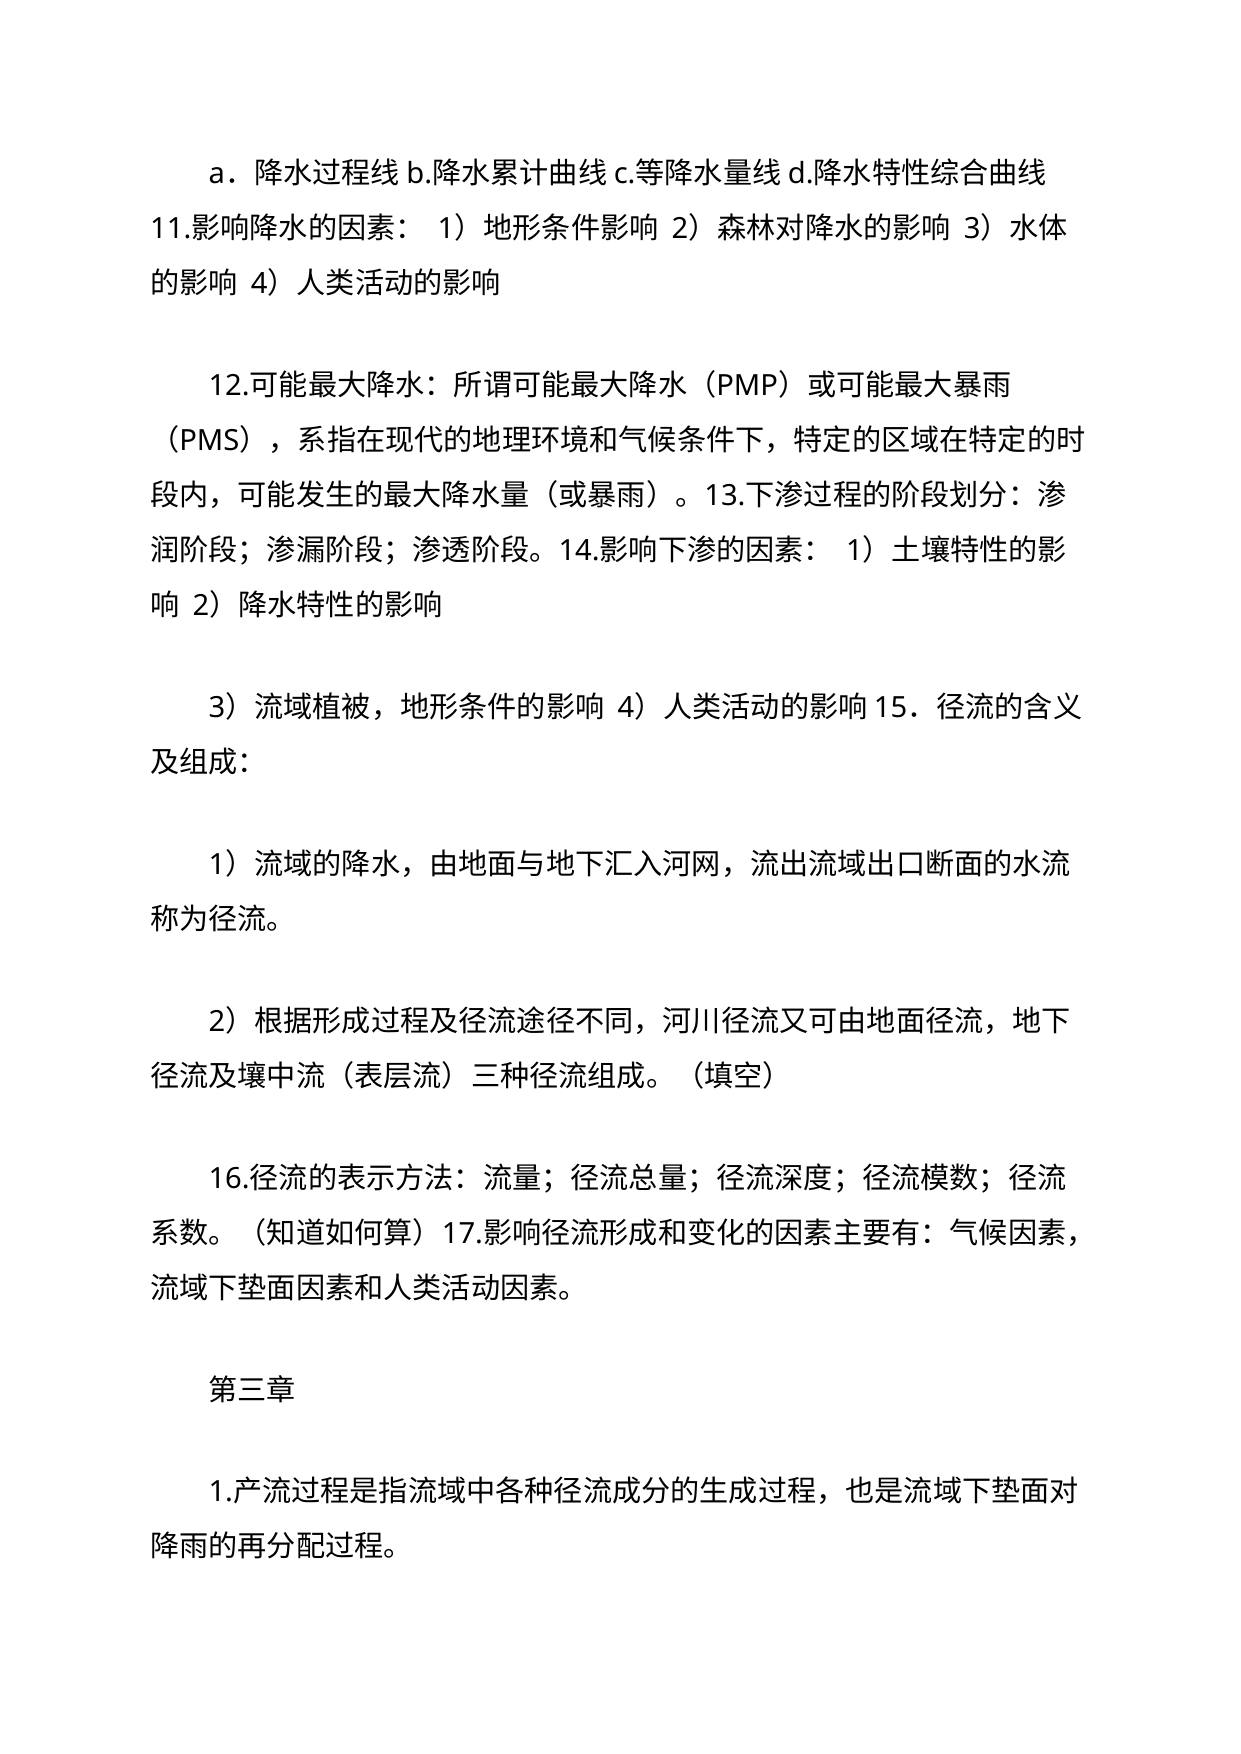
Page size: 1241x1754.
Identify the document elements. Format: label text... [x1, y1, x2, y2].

text 第三章 [150, 1366, 1090, 1408]
text 3）流域植被，地形条件的影响 4）人类活动的影响 15．径流的含义及组成： [150, 684, 1090, 781]
text 16.径流的表示方法：流量；径流总量；径流深度；径流模数；径流系数。（知道如何算）17.影响径流形成和变化的因素主要有：气候因素，流域下垫面因素和人类活动因素。 [150, 1154, 1090, 1307]
text a．降水过程线 b.降水累计曲线 c.等降水量线 d.降水特性综合曲线 11.影响降水的因素： 1）地形条件影响 2）森林对降水的影响 3）水体的影响 4）人类活动的影响 [150, 150, 1090, 302]
text 12.可能最大降水：所谓可能最大降水（PMP）或可能最大暴雨（PMS），系指在现代的地理环境和气候条件下，特定的区域在特定的时段内，可能发生的最大降水量（或暴雨）。13.下渗过程的阶段划分：渗润阶段；渗漏阶段；渗透阶段。14.影响下渗的因素： 1）土壤特性的影响 2）降水特性的影响 [150, 362, 1090, 624]
text 2）根据形成过程及径流途径不同，河川径流又可由地面径流，地下径流及壤中流（表层流）三种径流组成。（填空） [150, 997, 1090, 1095]
text 1）流域的降水，由地面与地下汇入河网，流出流域出口断面的水流称为径流。 [150, 841, 1090, 938]
text 1.产流过程是指流域中各种径流成分的生成过程，也是流域下垫面对降雨的再分配过程。 [150, 1468, 1090, 1565]
